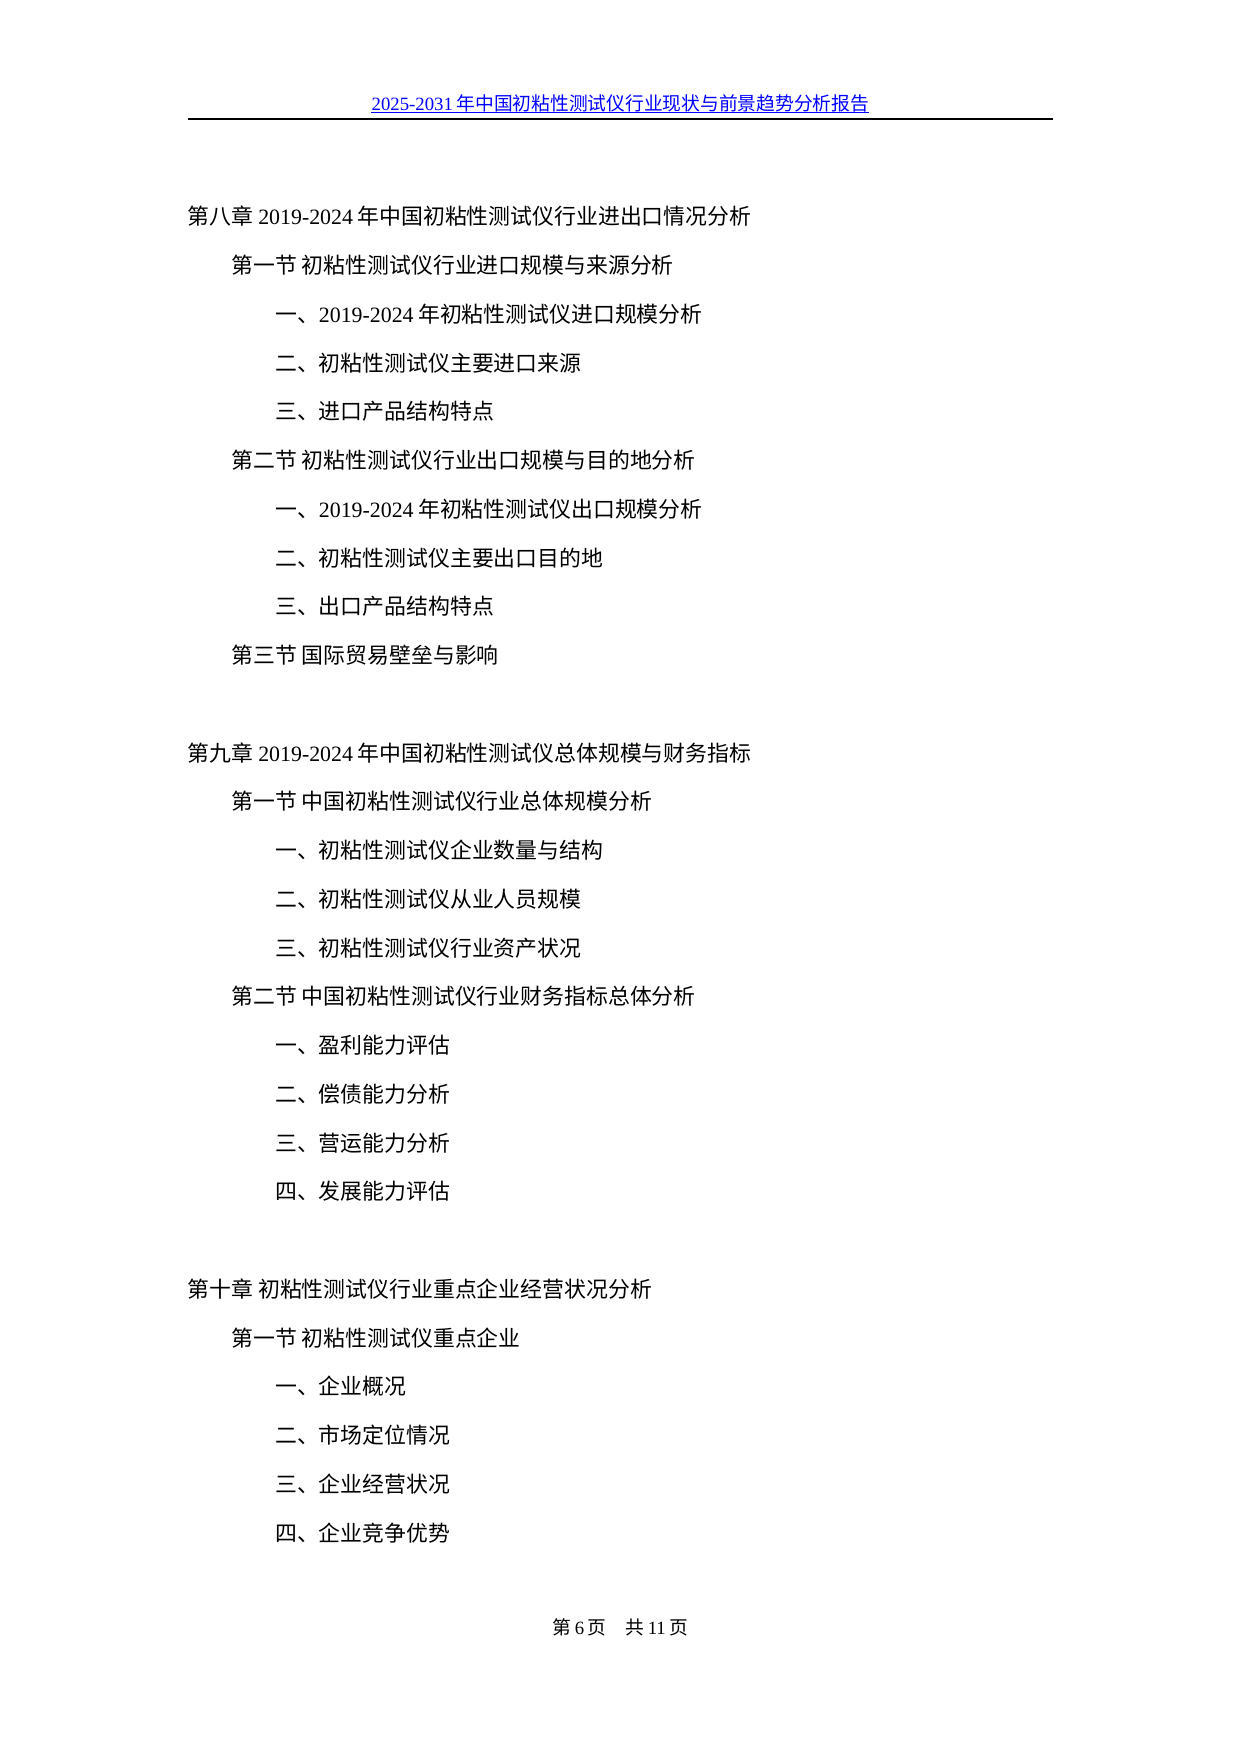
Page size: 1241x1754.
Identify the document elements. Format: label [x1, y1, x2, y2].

text [187, 150, 1053, 1548]
